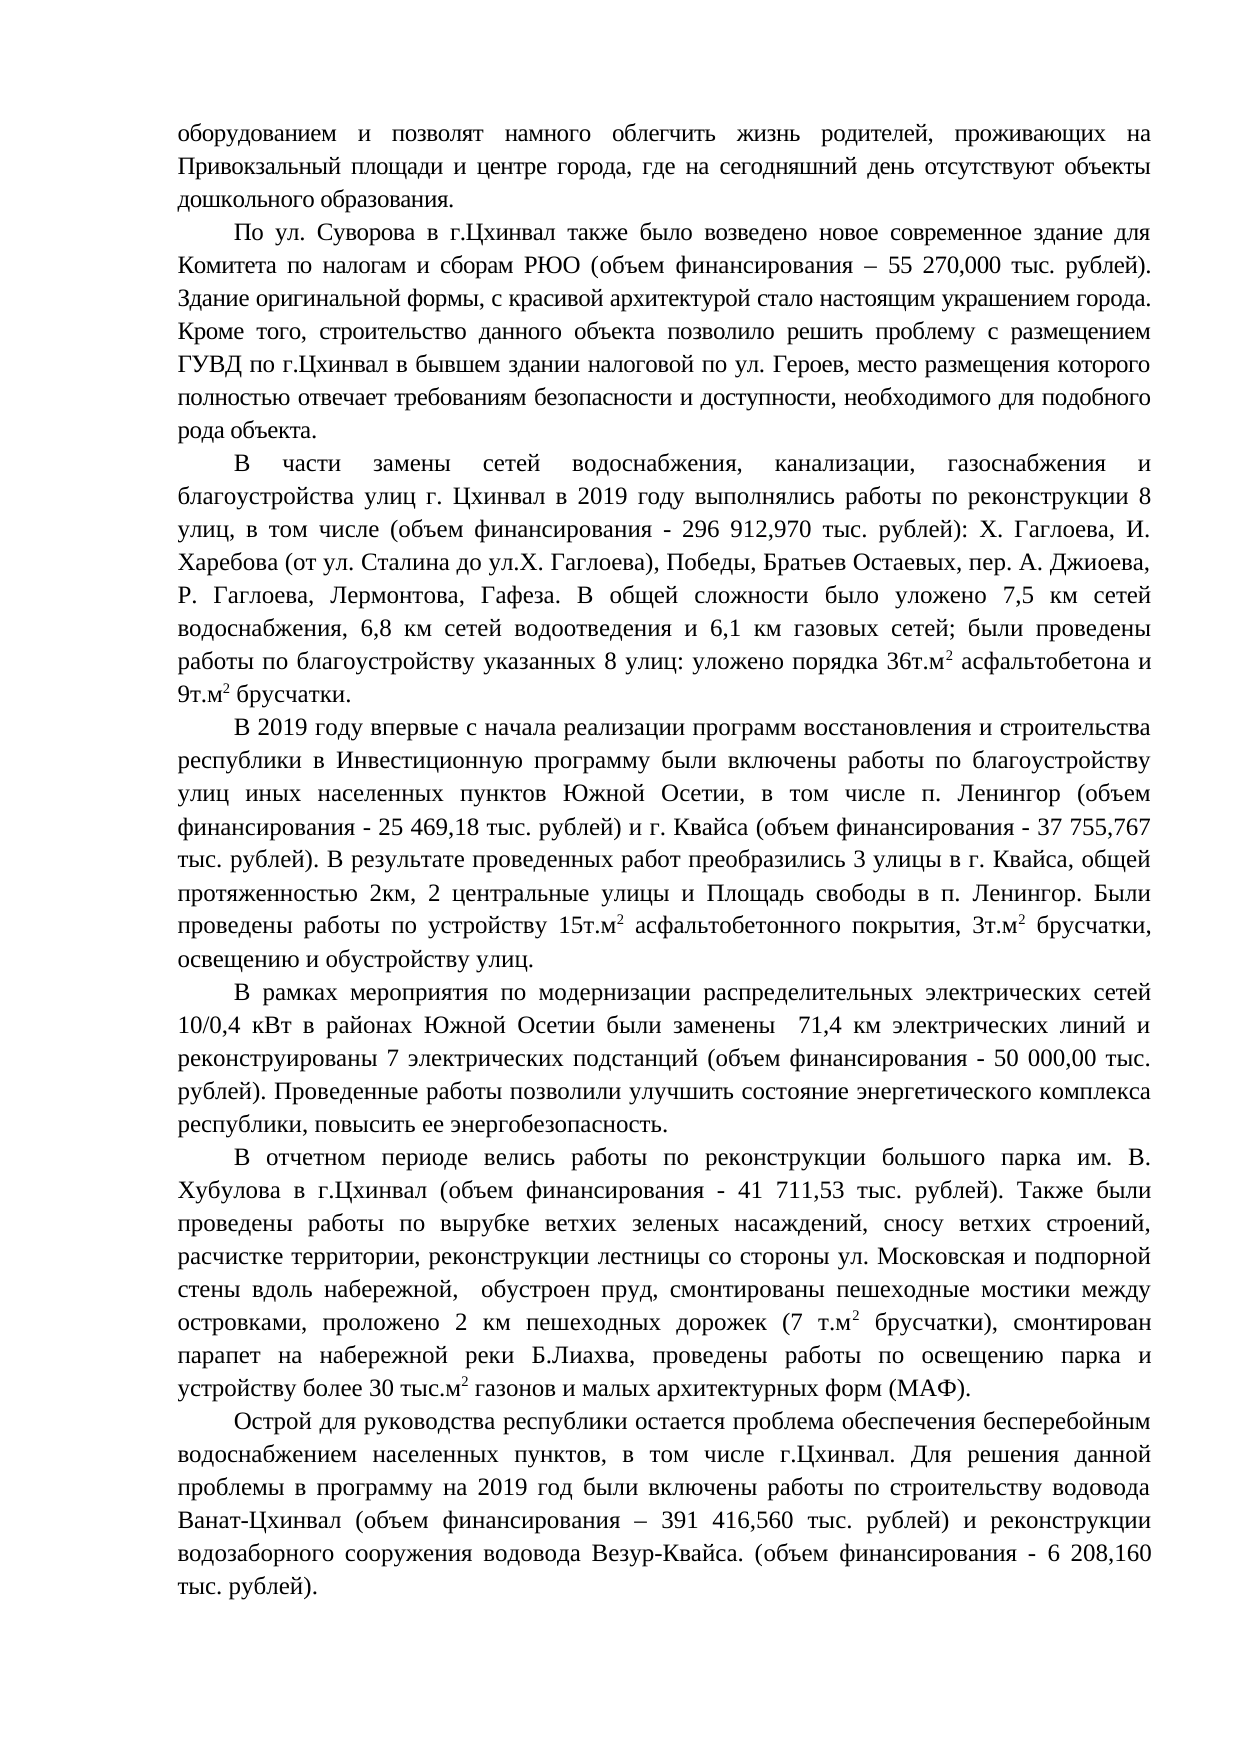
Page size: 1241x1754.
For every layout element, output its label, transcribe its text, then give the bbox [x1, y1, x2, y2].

text В 2019 году впервые с начала реализации программ восстановления и строительства республики в Инвестиционную программу были включены работы по благоустройству улиц иных населенных пунктов Южной Осетии, в том числе п. Ленингор (объем финансирования - 25 469,18 тыс. рублей) и г. Квайса (объем финансирования - 37 755,767 тыс. рублей). В результате проведенных работ преобразились 3 улицы в г. Квайса, общей протяженностью 2км, 2 центральные улицы и Площадь свободы в п. Ленингор. Были проведены работы по устройству 15т.м2 асфальтобетонного покрытия, 3т.м2 брусчатки, освещению и обустройству улиц. [177, 712, 1152, 972]
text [177, 118, 1152, 213]
text В отчетном периоде велись работы по реконструкции большого парка им. В. Хубулова в г.Цхинвал (объем финансирования - 41 711,53 тыс. рублей). Также были проведены работы по вырубке ветхих зеленых насаждений, сносу ветхих строений, расчистке территории, реконструкции лестницы со стороны ул. Московская и подпорной стены вдоль набережной, обустроен пруд, смонтированы пешеходные мостики между островками, проложено 2 км пешеходных дорожек (7 т.м2 брусчатки), смонтирован парапет на набережной реки Б.Лиахва, проведены работы по освещению парка и устройству более 30 тыс.м2 газонов и малых архитектурных форм (МАФ). [177, 1142, 1152, 1402]
text В рамках мероприятия по модернизации распределительных электрических сетей 10/0,4 кВт в районах Южной Осетии были заменены 71,4 км электрических линий и реконструированы 7 электрических подстанций (объем финансирования - 50 000,00 тыс. рублей). Проведенные работы позволили улучшить состояние энергетического комплекса республики, повысить ее энергобезопасность. [177, 977, 1152, 1137]
text По ул. Суворова в г.Цхинвал также было возведено новое современное здание для Комитета по налогам и сборам РЮО (объем финансирования – 55 270,000 тыс. рублей). Здание оригинальной формы, с красивой архитектурой стало настоящим украшением города. Кроме того, строительство данного объекта позволило решить проблему с размещением ГУВД по г.Цхинвал в бывшем здании налоговой по ул. Героев, место размещения которого полностью отвечает требованиям безопасности и доступности, необходимого для подобного рода объекта. [177, 217, 1152, 444]
text Острой для руководства республики остается проблема обеспечения бесперебойным водоснабжением населенных пунктов, в том числе г.Цхинвал. Для решения данной проблемы в программу на 2019 год были включены работы по строительству водовода Ванат-Цхинвал (объем финансирования – 391 416,560 тыс. рублей) и реконструкции водозаборного сооружения водовода Везур-Квайса. (объем финансирования - 6 208,160 тыс. рублей). [177, 1406, 1152, 1600]
text В части замены сетей водоснабжения, канализации, газоснабжения и благоустройства улиц г. Цхинвал в 2019 году выполнялись работы по реконструкции 8 улиц, в том числе (объем финансирования - 296 912,970 тыс. рублей): Х. Гаглоева, И. Харебова (от ул. Сталина до ул.Х. Гаглоева), Победы, Братьев Остаевых, пер. А. Джиоева, Р. Гаглоева, Лермонтова, Гафеза. В общей сложности было уложено 7,5 км сетей водоснабжения, 6,8 км сетей водоотведения и 6,1 км газовых сетей; были проведены работы по благоустройству указанных 8 улиц: уложено порядка 36т.м2 асфальтобетона и 9т.м2 брусчатки. [177, 448, 1152, 708]
